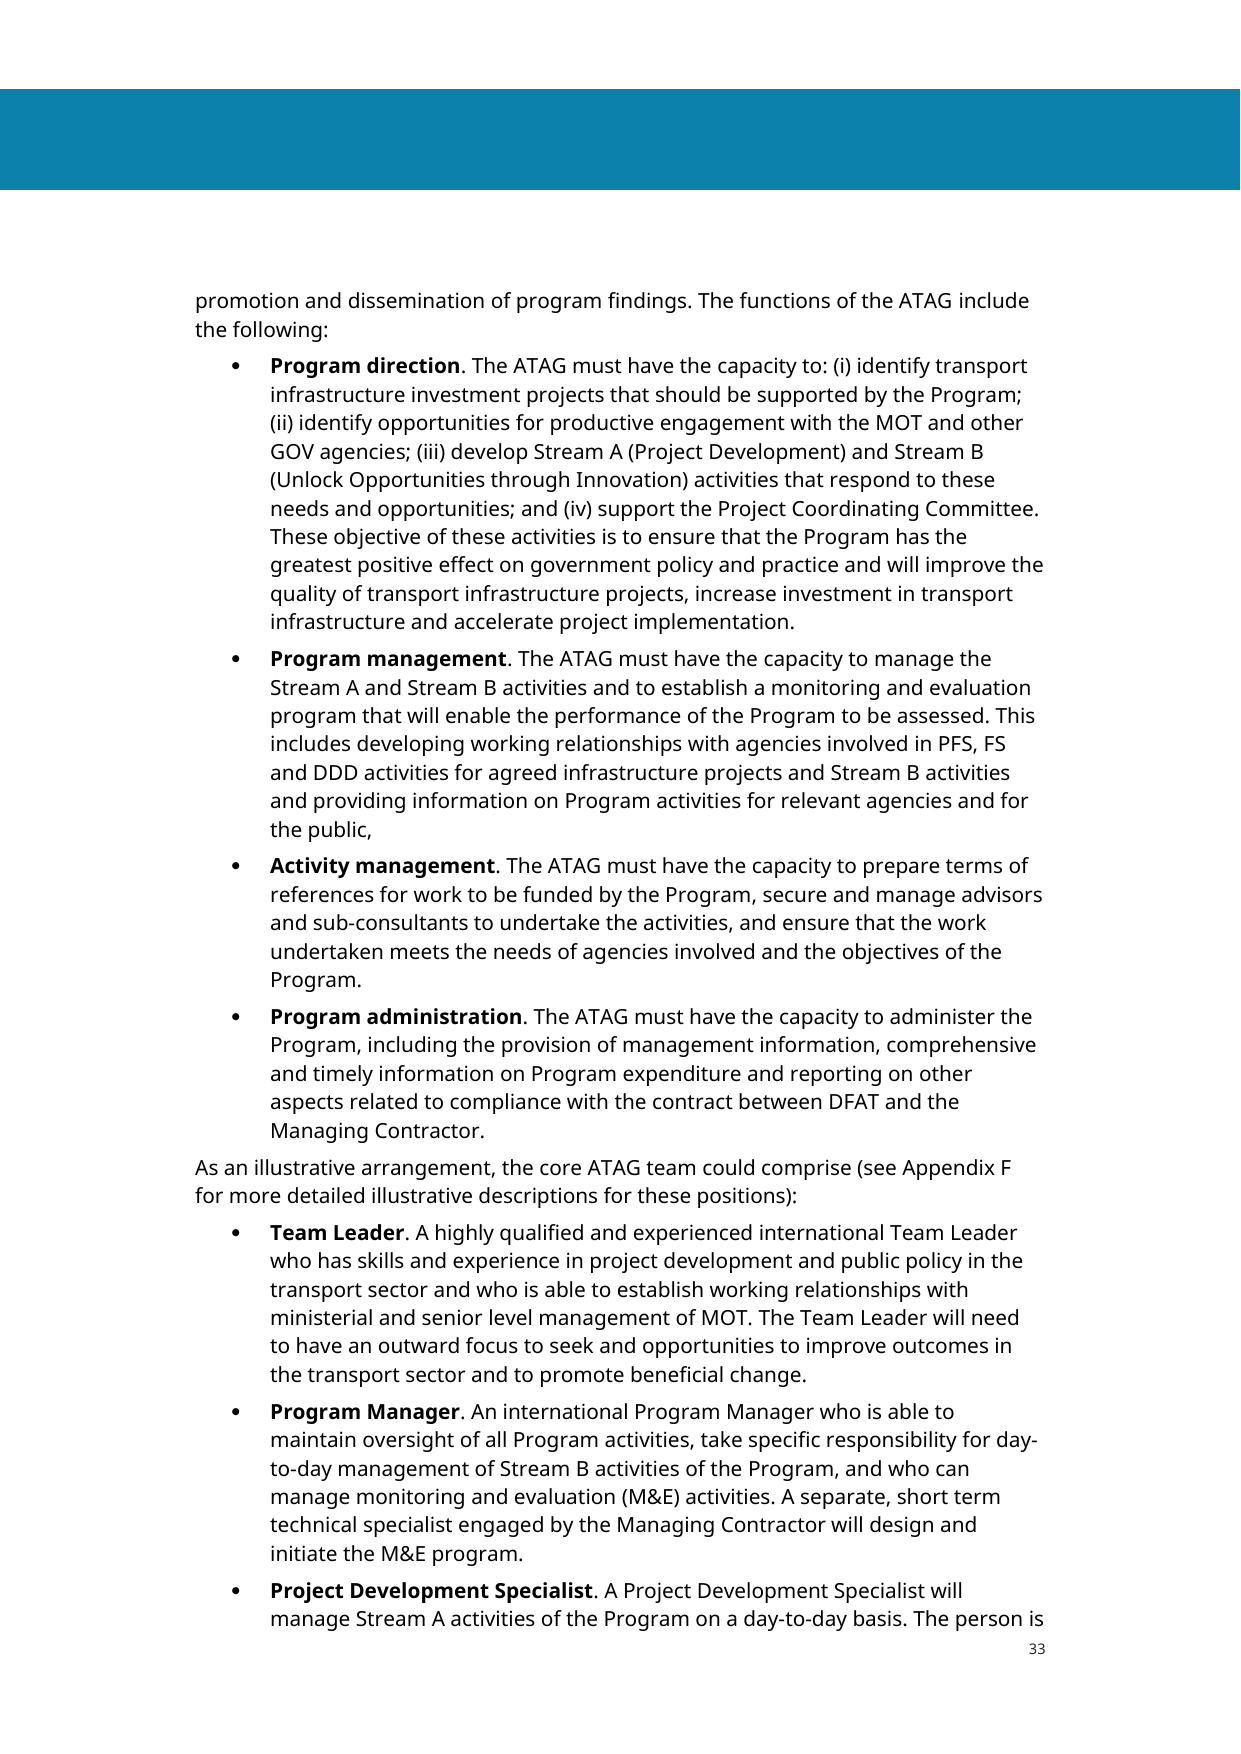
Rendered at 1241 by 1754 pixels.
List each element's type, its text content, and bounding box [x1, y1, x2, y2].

text The ATAG should be a small unit (of no more than four people) to ensure efficient and effective operation of the Program and to allow it to be accommodated in the central office of MOT. A Managing Contractor will staff the ATAG and will source specialised technical advisors and other sub-contractors to undertake specific technical activities. The ATAG will have resources to support translation and other administrative needs, promotion and dissemination of program findings. The functions of the ATAG include the following: [195, 286, 1045, 343]
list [232, 1576, 1045, 1633]
list Team Leader. A highly qualified and experienced international Team Leader who has skills and experience in project development and public policy in the transport sector and who is able to establish working relationships with ministerial and senior level management of MOT. The Team Leader will need to have an outward focus to seek and opportunities to improve outcomes in the transport sector and to promote beneficial change. [232, 1218, 1045, 1388]
text As an illustrative arrangement, the core ATAG team could comprise (see Appendix F for more detailed illustrative descriptions for these positions): [195, 1153, 1045, 1209]
list Program Manager. An international Program Manager who is able to maintain oversight of all Program activities, take specific responsibility for day-to-day management of Stream B activities of the Program, and who can manage monitoring and evaluation (M&E) activities. A separate, short term technical specialist engaged by the Managing Contractor will design and initiate the M&E program. [232, 1397, 1045, 1567]
list Program direction. The ATAG must have the capacity to: (i) identify transport infrastructure investment projects that should be supported by the Program; (ii) identify opportunities for productive engagement with the MOT and other GOV agencies; (iii) develop Stream A (Project Development) and Stream B (Unlock Opportunities through Innovation) activities that respond to these needs and opportunities; and (iv) support the Project Coordinating Committee. These objective of these activities is to ensure that the Program has the greatest positive effect on government policy and practice and will improve the quality of transport infrastructure projects, increase investment in transport infrastructure and accelerate project implementation. [232, 351, 1045, 636]
list Activity management. The ATAG must have the capacity to prepare terms of references for work to be funded by the Program, secure and manage advisors and sub-consultants to undertake the activities, and ensure that the work undertaken meets the needs of agencies involved and the objectives of the Program. [232, 852, 1045, 994]
list Program administration. The ATAG must have the capacity to administer the Program, including the provision of management information, comprehensive and timely information on Program expenditure and reporting on other aspects related to compliance with the contract between DFAT and the Managing Contractor. [232, 1002, 1045, 1144]
list Program management. The ATAG must have the capacity to manage the Stream A and Stream B activities and to establish a monitoring and evaluation program that will enable the performance of the Program to be assessed. This includes developing working relationships with agencies involved in PFS, FS and DDD activities for agreed infrastructure projects and Stream B activities and providing information on Program activities for relevant agencies and for the public, [232, 644, 1045, 843]
